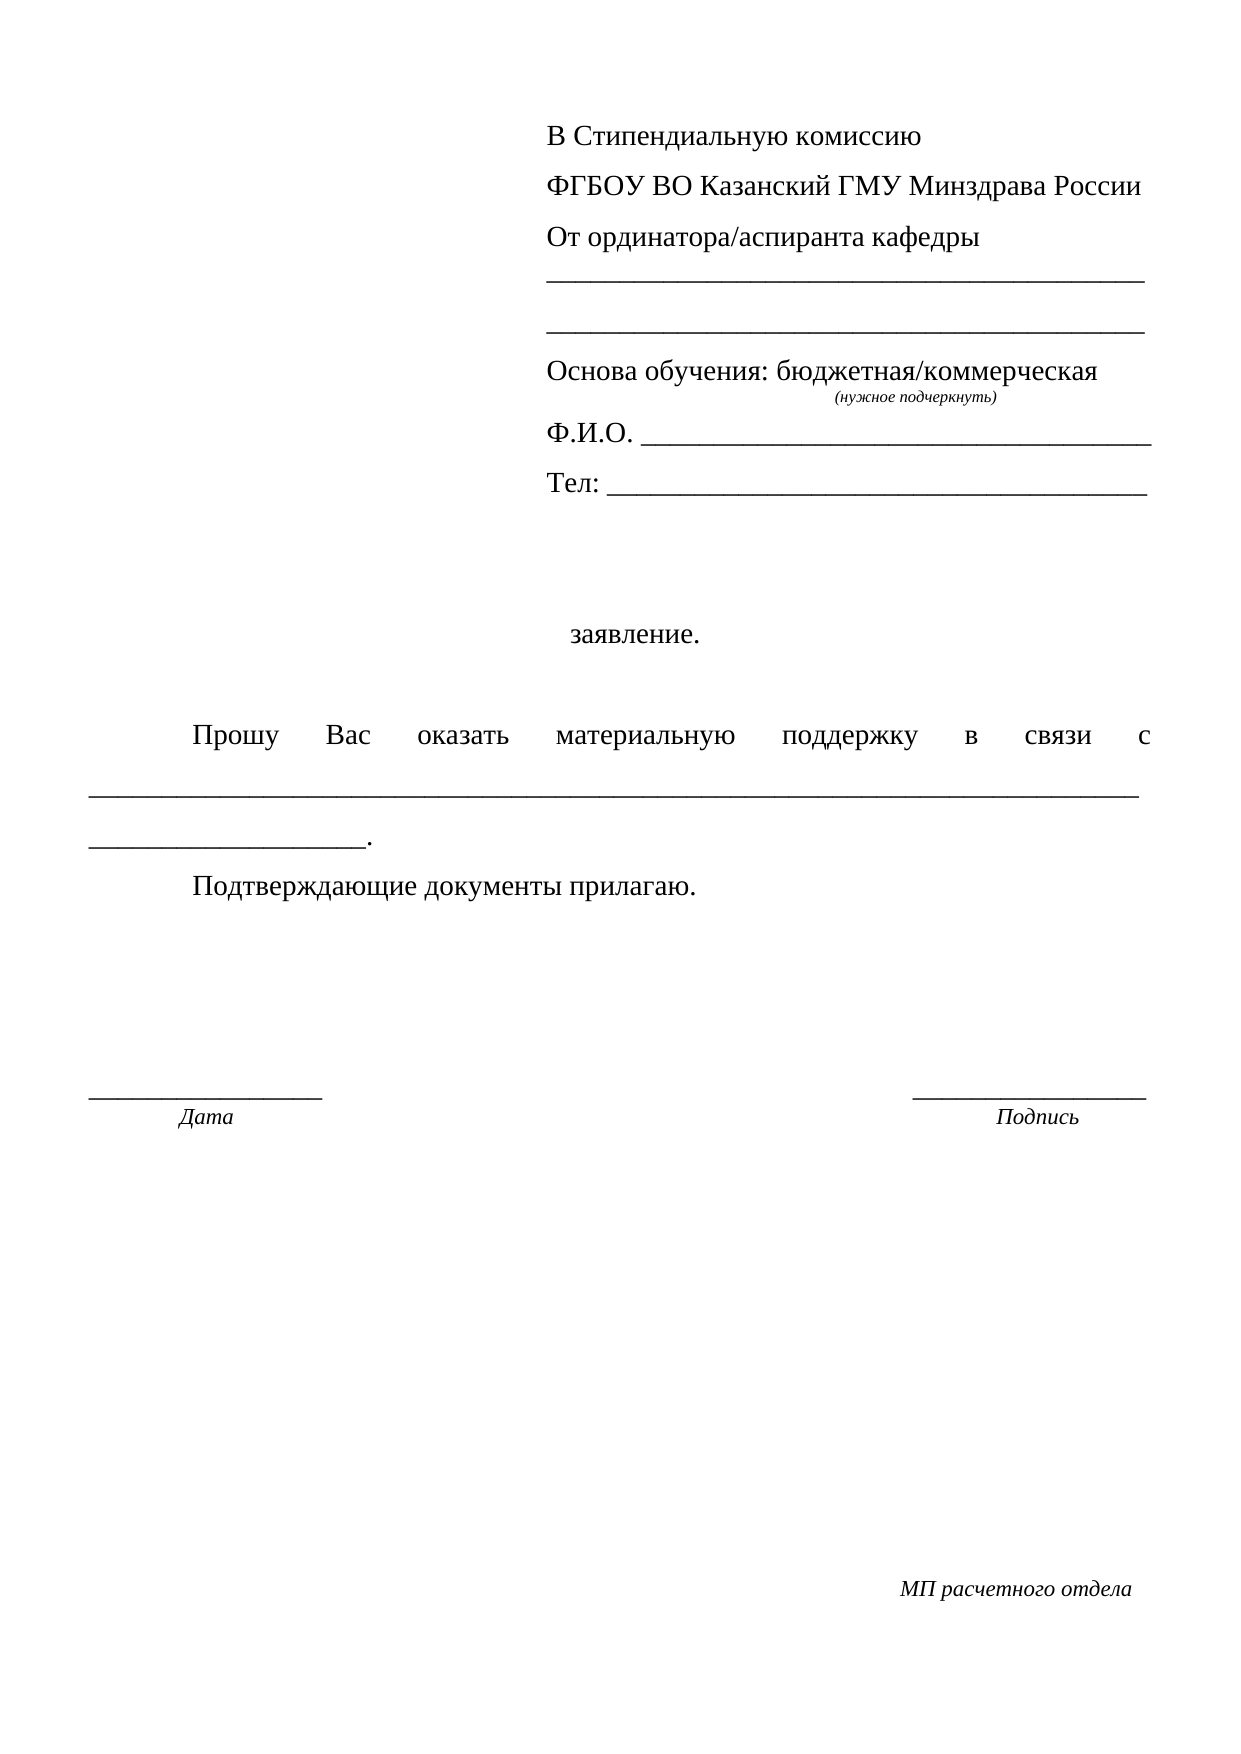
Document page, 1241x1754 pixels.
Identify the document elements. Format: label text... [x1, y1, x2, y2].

text Дата Подпись [89, 1103, 1152, 1129]
text ________________ ________________ [89, 1069, 1152, 1103]
text В Стипендиальную комиссию [546, 118, 1152, 152]
text Подтверждающие документы прилагаю. [89, 868, 1152, 902]
text _________________________________________ [546, 303, 1152, 336]
text Прошу Вас оказать материальную поддержку в связи с ___________________________________________________________________________________________. [89, 717, 1152, 851]
text _________________________________________ [546, 252, 1152, 286]
text Ф.И.О. ___________________________________ [546, 415, 1152, 449]
text От ординатора/аспиранта кафедры [546, 219, 1152, 252]
text МП расчетного отдела [900, 1575, 1152, 1601]
text заявление. [89, 616, 1152, 650]
text Основа обучения: бюджетная/коммерческая [546, 353, 1152, 386]
text (нужное подчеркнуть) [768, 386, 1152, 406]
text ФГБОУ ВО Казанский ГМУ Минздрава России [546, 168, 1152, 202]
text Тел: _____________________________________ [546, 466, 1152, 499]
